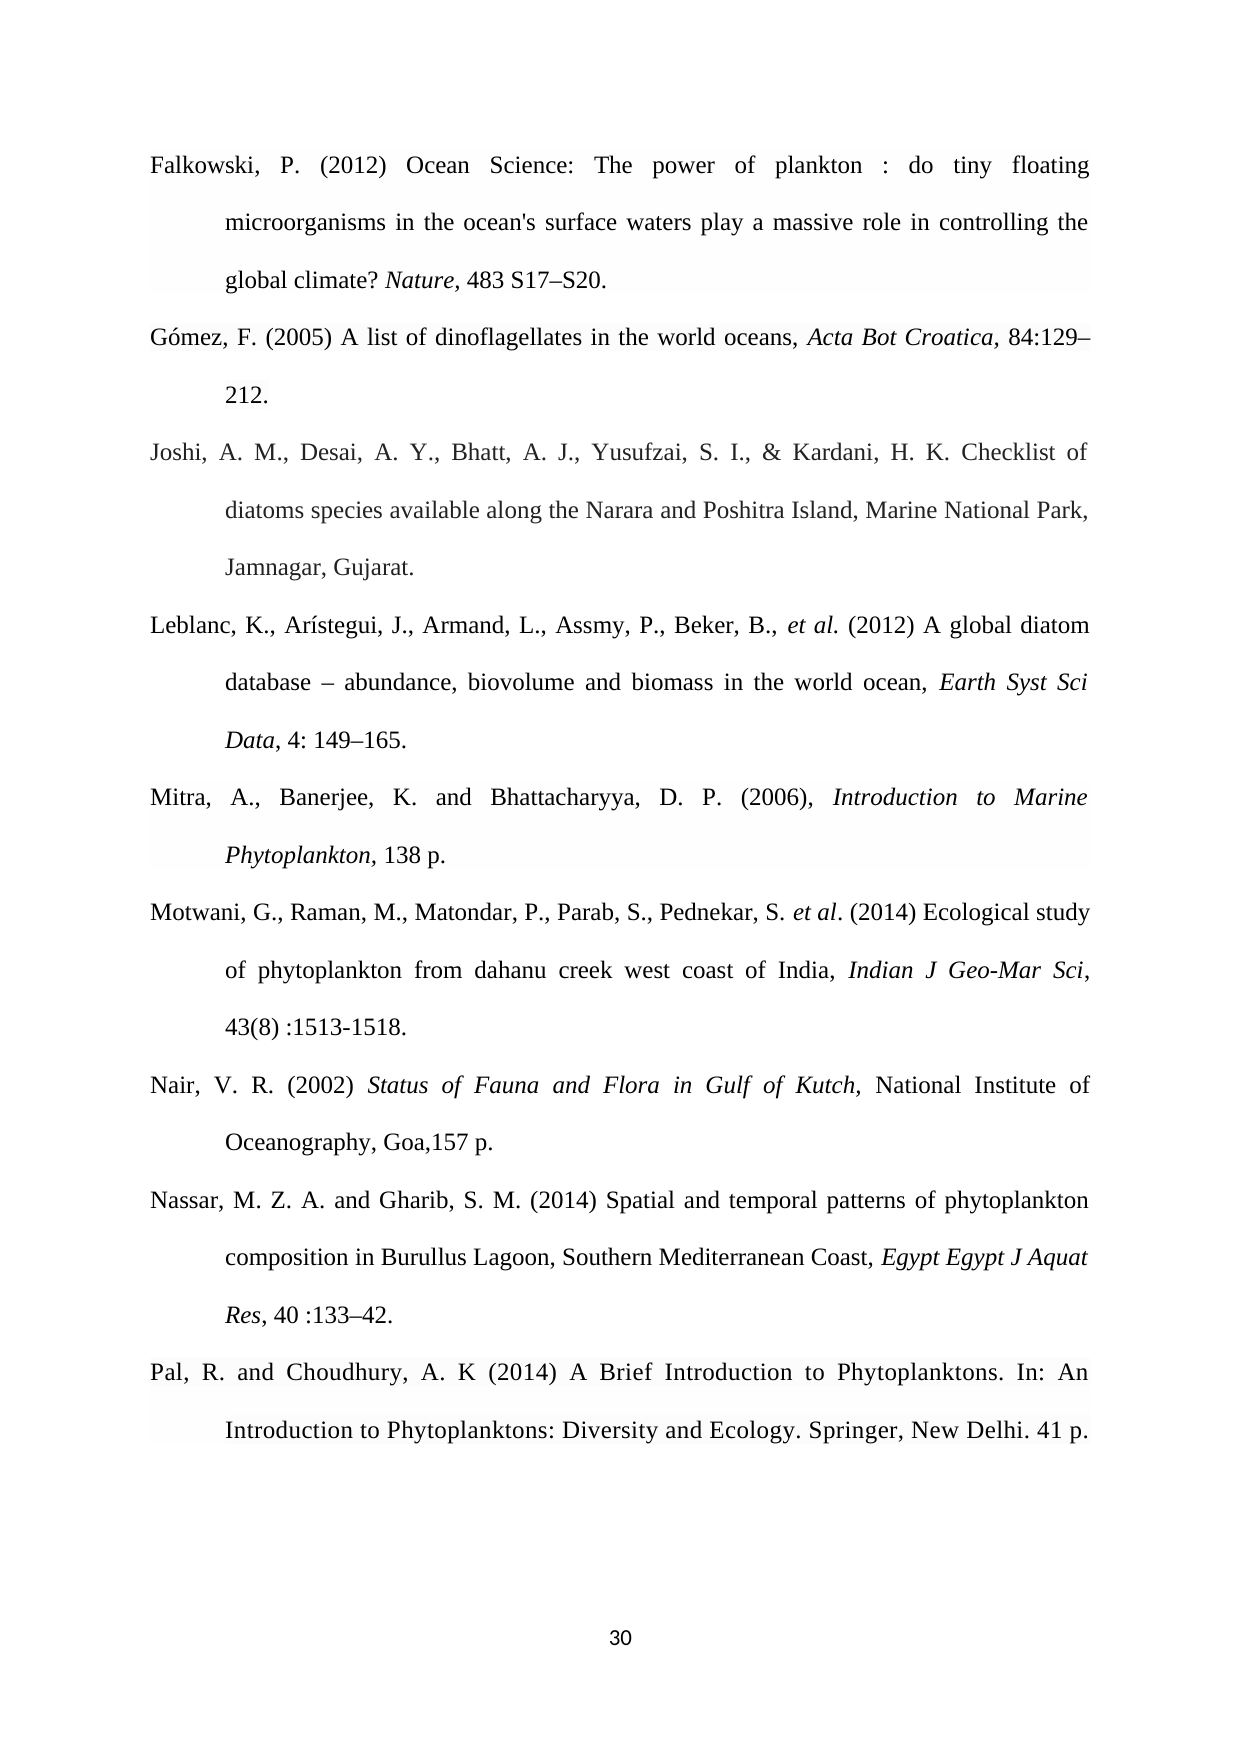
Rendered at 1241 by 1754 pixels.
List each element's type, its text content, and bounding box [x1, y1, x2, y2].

text Nassar, M. Z. A. and Gharib, S. M. (2014) Spatial and temporal patterns of phytoplankton composition in Burullus Lagoon, Southern Mediterranean Coast, Egypt Egypt J Aquat Res, 40 :133–42. [150, 1185, 1090, 1329]
text Leblanc, K., Arístegui, J., Armand, L., Assmy, P., Beker, B., et al. (2012) A global diatom database – abundance, biovolume and biomass in the world ocean, Earth Syst Sci Data, 4: 149–165. [150, 639, 1090, 754]
text Pal, R. and Choudhury, A. K (2014) A Brief Introduction to Phytoplanktons. In: An Introduction to Phytoplanktons: Diversity and Ecology. Springer, New Delhi. 41 p. [150, 1386, 1090, 1444]
text Nair, V. R. (2002) Status of Fauna and Flora in Gulf of Kutch, National Institute of Oceanography, Goa,157 p. [150, 1070, 1090, 1156]
text Falkowski, P. (2012) Ocean Science: The power of plankton : do tiny floating microorganisms in the ocean's surface waters play a massive role in controlling the global climate? Nature, 483 S17–S20. [150, 150, 1090, 294]
text Gómez, F. (2005) A list of dinoflagellates in the world oceans, Acta Bot Croatica, 84:129–212. [150, 351, 1090, 409]
text Joshi, A. M., Desai, A. Y., Bhatt, A. J., Yusufzai, S. I., & Kardani, H. K. Checklist of diatoms species available along the Narara and Poshitra Island, Marine National Park, Jamnagar, Gujarat. [150, 466, 1090, 581]
text Mitra, A., Banerjee, K. and Bhattacharyya, D. P. (2006), Introduction to Marine Phytoplankton, 138 p. [150, 782, 1090, 869]
text Motwani, G., Raman, M., Matondar, P., Parab, S., Pednekar, S. et al. (2014) Ecological study of phytoplankton from dahanu creek west coast of India, Indian J Geo-Mar Sci, 43(8) :1513-1518. [150, 897, 1090, 1041]
